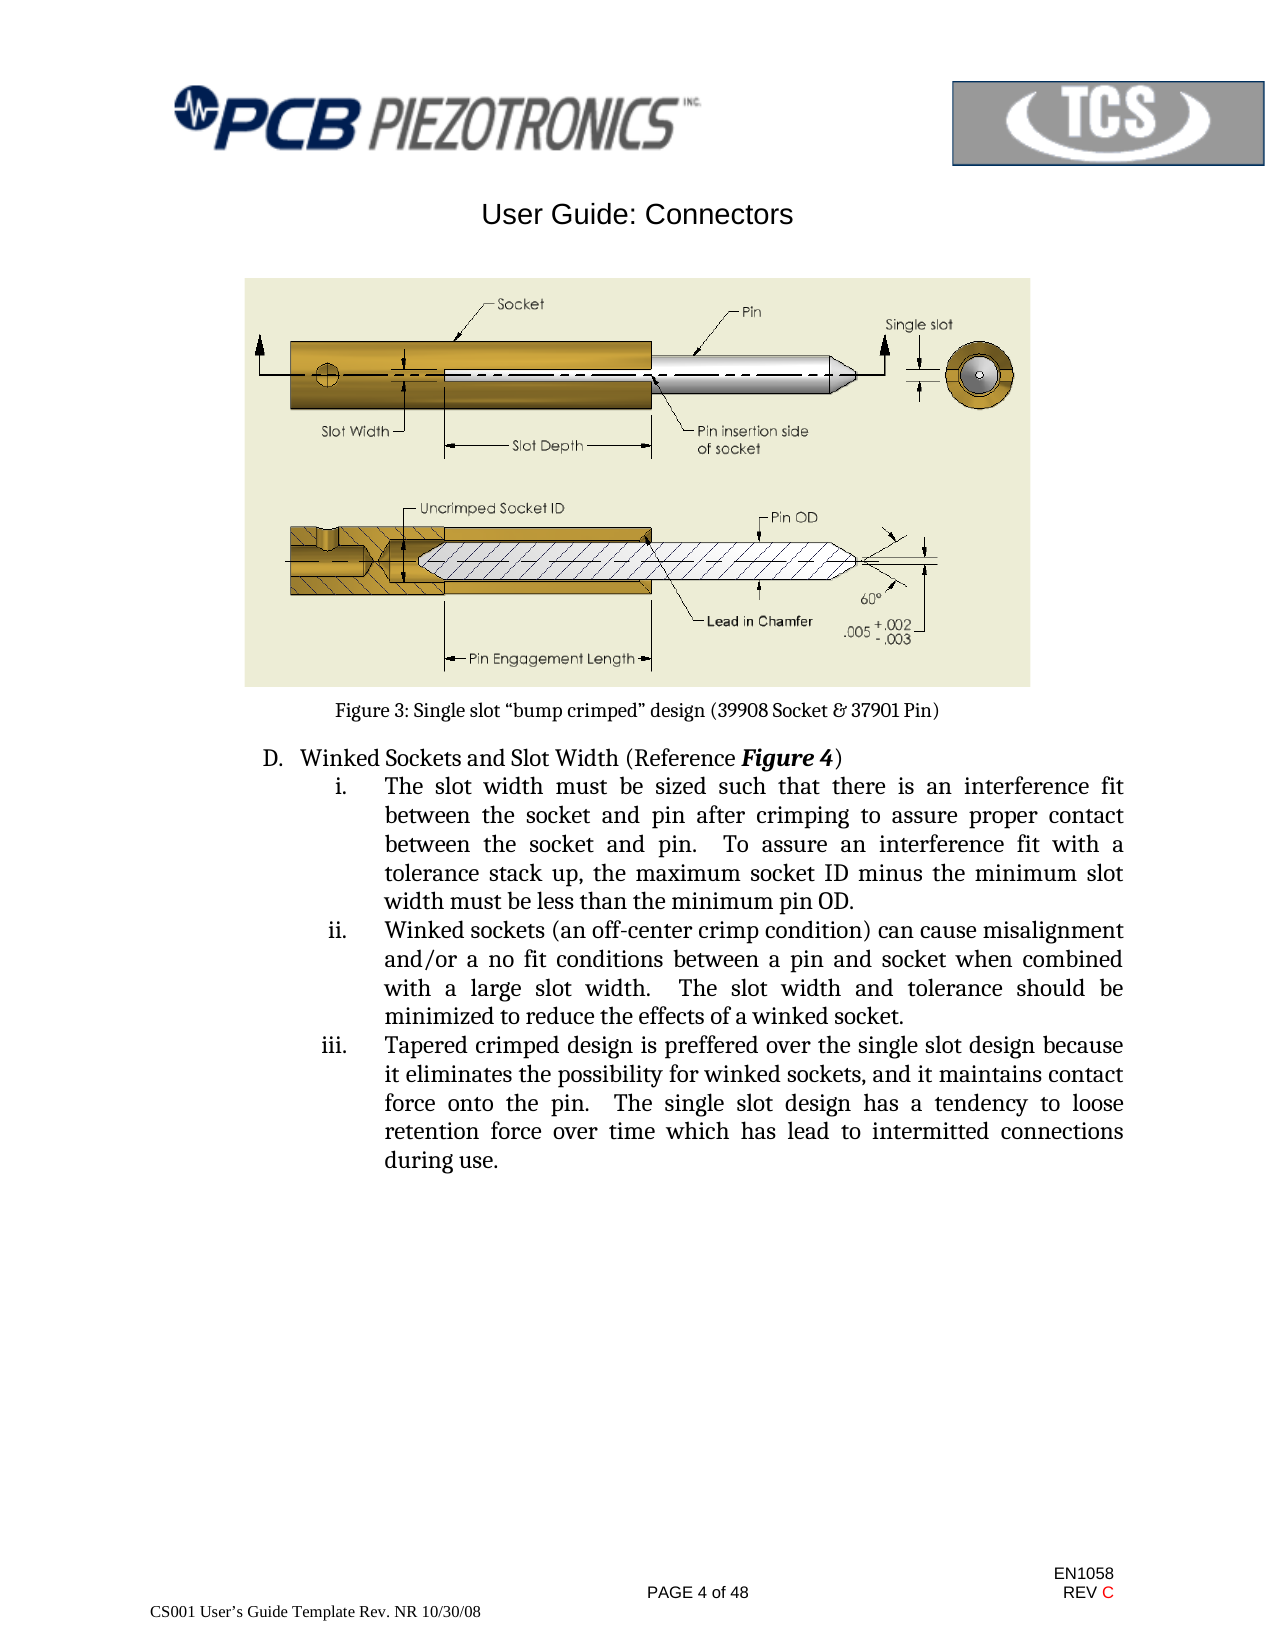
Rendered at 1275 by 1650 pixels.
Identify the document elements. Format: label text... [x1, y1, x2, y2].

list Winked Sockets and Slot Width (Reference Figure 4) [262, 743, 1125, 772]
picture [952, 81, 1265, 166]
list Tapered crimped design is preffered over the single slot design because it eliminates the possibility for winked sockets, and it maintains contact force onto the pin. The single slot design has a tendency to loose retention force over time which has lead to intermitted connections during use. [347, 1031, 1125, 1175]
list The slot width must be sized such that there is an interference fit between the socket and pin after crimping to assure proper contact between the socket and pin. To assure an interference fit with a tolerance stack up, the maximum socket ID minus the minimum slot width must be less than the minimum pin OD. [347, 772, 1125, 916]
picture [244, 278, 1031, 687]
list Winked sockets (an off-center crimp condition) can cause misalignment and/or a no fit conditions between a pin and socket when combined with a large slot width. The slot width and tolerance should be minimized to reduce the effects of a winked socket. [347, 916, 1125, 1031]
picture [164, 81, 711, 160]
text Figure 3: Single slot “bump crimped” design (39908 Socket & 37901 Pin) [150, 699, 1125, 723]
